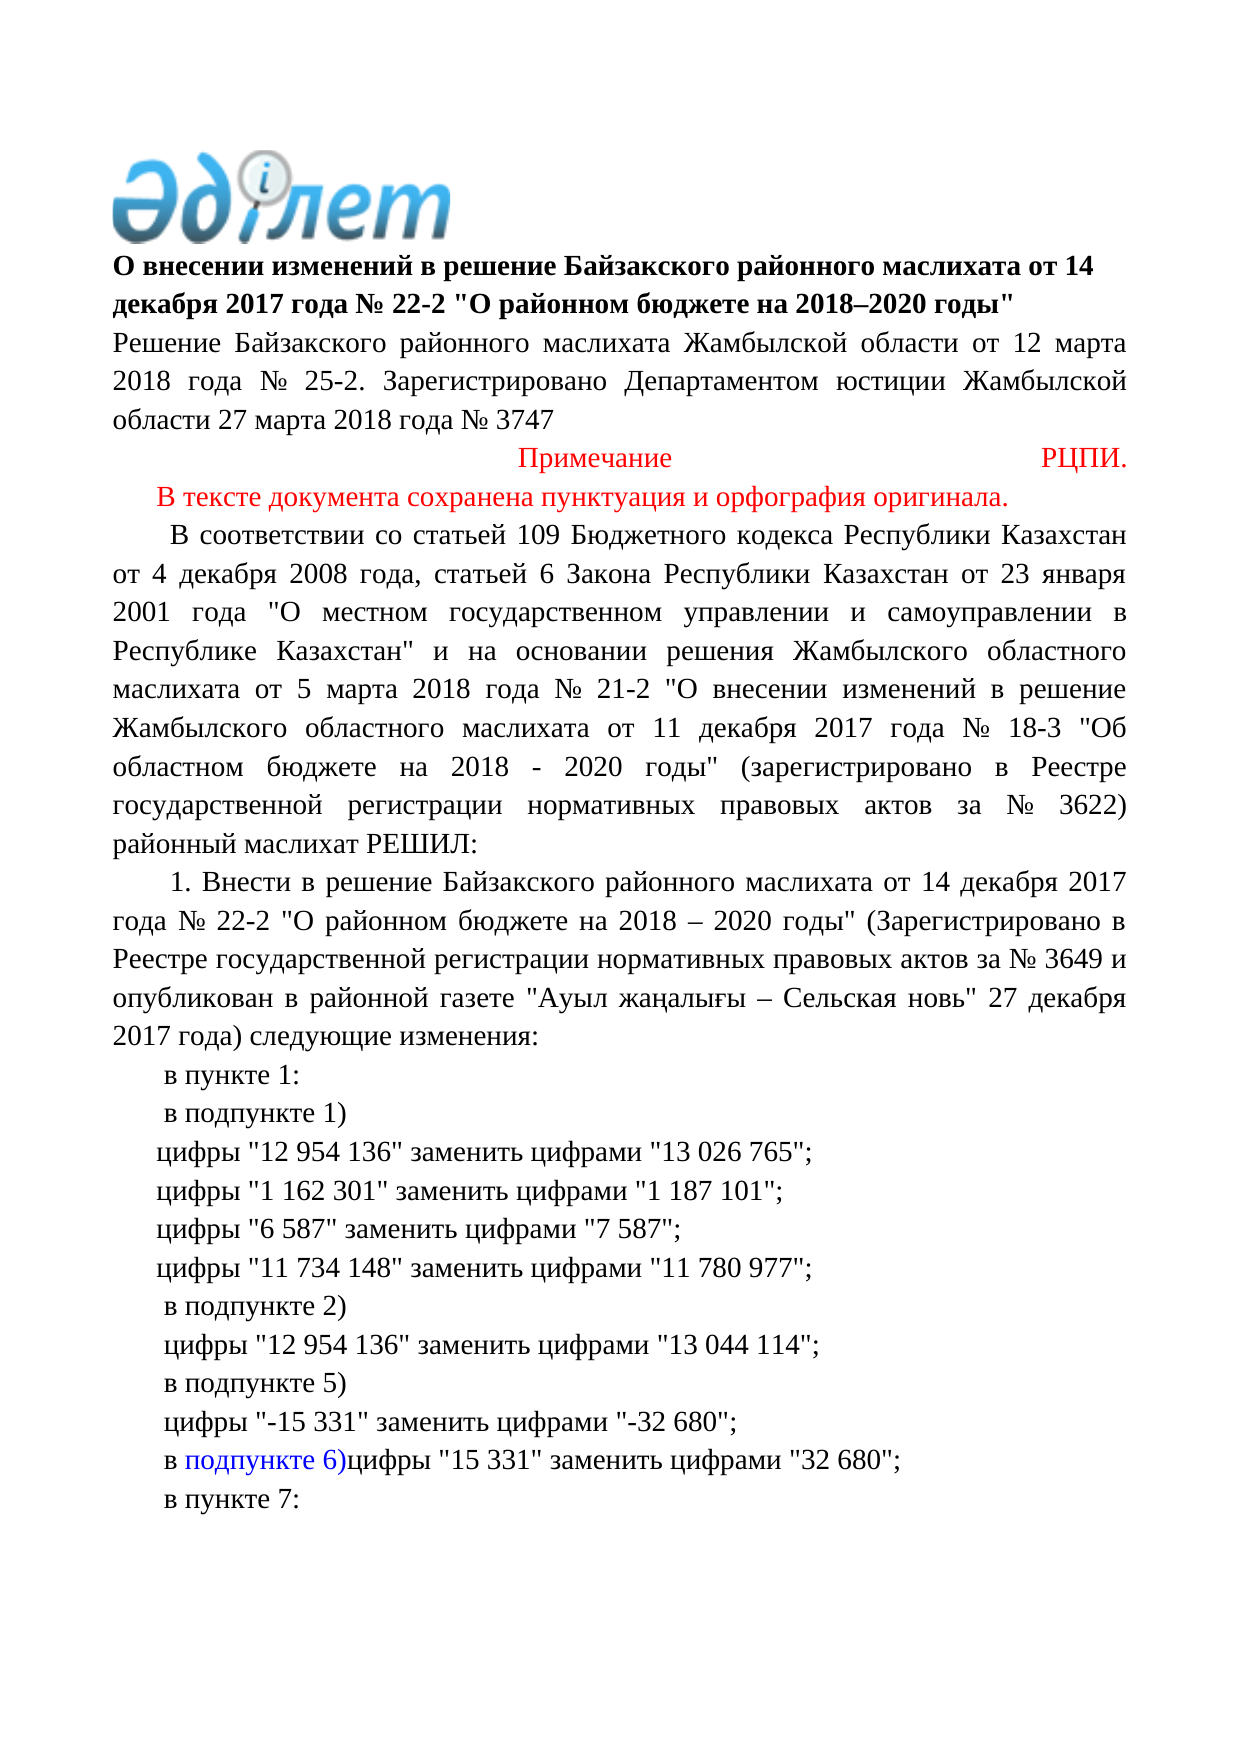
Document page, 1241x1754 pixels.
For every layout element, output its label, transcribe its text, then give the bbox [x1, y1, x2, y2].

text О внесении изменений в решение Байзакского районного маслихата от 14 декабря 2017 года № 22-2 "О районном бюджете на 2018–2020 годы" [112, 248, 1128, 320]
text цифры "-15 331" заменить цифрами "-32 680"; [112, 1404, 1128, 1437]
text в подпункте 6)цифры "15 331" заменить цифрами "32 680"; [112, 1442, 1128, 1476]
text в подпункте 5) [112, 1365, 1128, 1399]
text в подпункте 2) [112, 1288, 1128, 1322]
text Решение Байзакского районного маслихата Жамбылской области от 12 марта 2018 года № 25-2. Зарегистрировано Департаментом юстиции Жамбылской области 27 марта 2018 года № 3747 [112, 325, 1128, 435]
text цифры "12 954 136" заменить цифрами "13 044 114"; [112, 1327, 1128, 1360]
text цифры "1 162 301" заменить цифрами "1 187 101"; [112, 1173, 1128, 1206]
text цифры "11 734 148" заменить цифрами "11 780 977"; [112, 1250, 1128, 1283]
text в пункте 7: [112, 1481, 1128, 1514]
text в подпункте 1) [112, 1096, 1128, 1129]
picture [112, 150, 451, 244]
text Примечание РЦПИ. В тексте документа сохранена пунктуация и орфография оригинала. [112, 440, 1128, 512]
text цифры "12 954 136" заменить цифрами "13 026 765"; [112, 1134, 1128, 1168]
text 1. Внести в решение Байзакского районного маслихата от 14 декабря 2017 года № 22-2 "О районном бюджете на 2018 – 2020 годы" (Зарегистрировано в Реестре государственной регистрации нормативных правовых актов за № 3649 и опубликован в районной газете "Ауыл жаңалығы – Сельская новь" 27 декабря 2017 года) следующие изменения: [112, 864, 1128, 1052]
text цифры "6 587" заменить цифрами "7 587"; [112, 1211, 1128, 1245]
text в пункте 1: [112, 1057, 1128, 1091]
text В соответствии со статьей 109 Бюджетного кодекса Республики Казахстан от 4 декабря 2008 года, статьей 6 Закона Республики Казахстан от 23 января 2001 года "О местном государственном управлении и самоуправлении в Республике Казахстан" и на основании решения Жамбылского областного маслихата от 5 марта 2018 года № 21-2 "О внесении изменений в решение Жамбылского областного маслихата от 11 декабря 2017 года № 18-3 "Об областном бюджете на 2018 - 2020 годы" (зарегистрировано в Реестре государственной регистрации нормативных правовых актов за № 3622) районный маслихат РЕШИЛ: [112, 517, 1128, 859]
